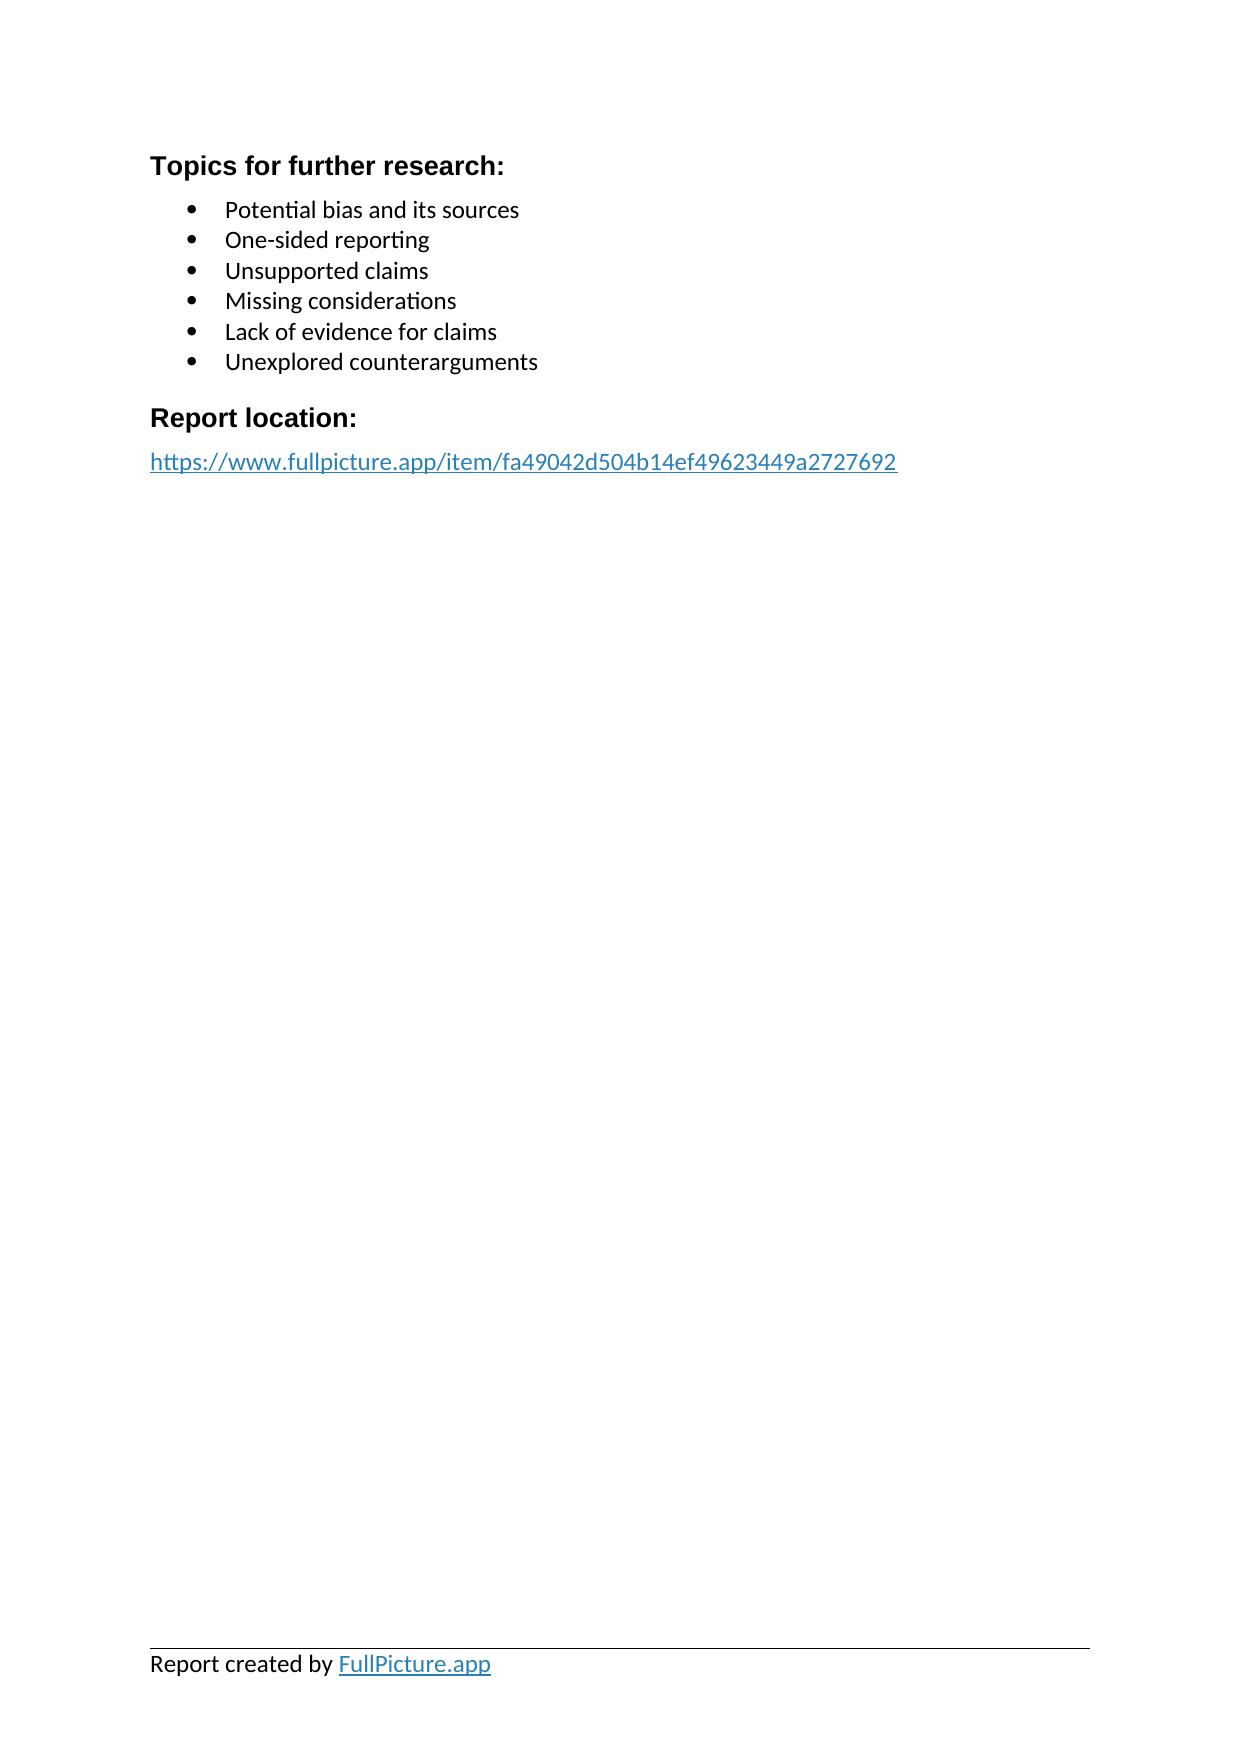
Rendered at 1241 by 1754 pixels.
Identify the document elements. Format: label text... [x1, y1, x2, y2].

list Lack of evidence for claims [187, 316, 1090, 346]
list Missing considerations [187, 285, 1090, 316]
list Potential bias and its sources [187, 194, 1090, 224]
subtitle Report location: [150, 402, 1090, 433]
list Unsupported claims [187, 255, 1090, 285]
list Unexplored counterarguments [187, 346, 1090, 377]
subtitle Topics for further research: [150, 150, 1090, 181]
text https://www.fullpicture.app/item/fa49042d504b14ef49623449a2727692 [150, 446, 1090, 476]
list One-sided reporting [187, 224, 1090, 255]
